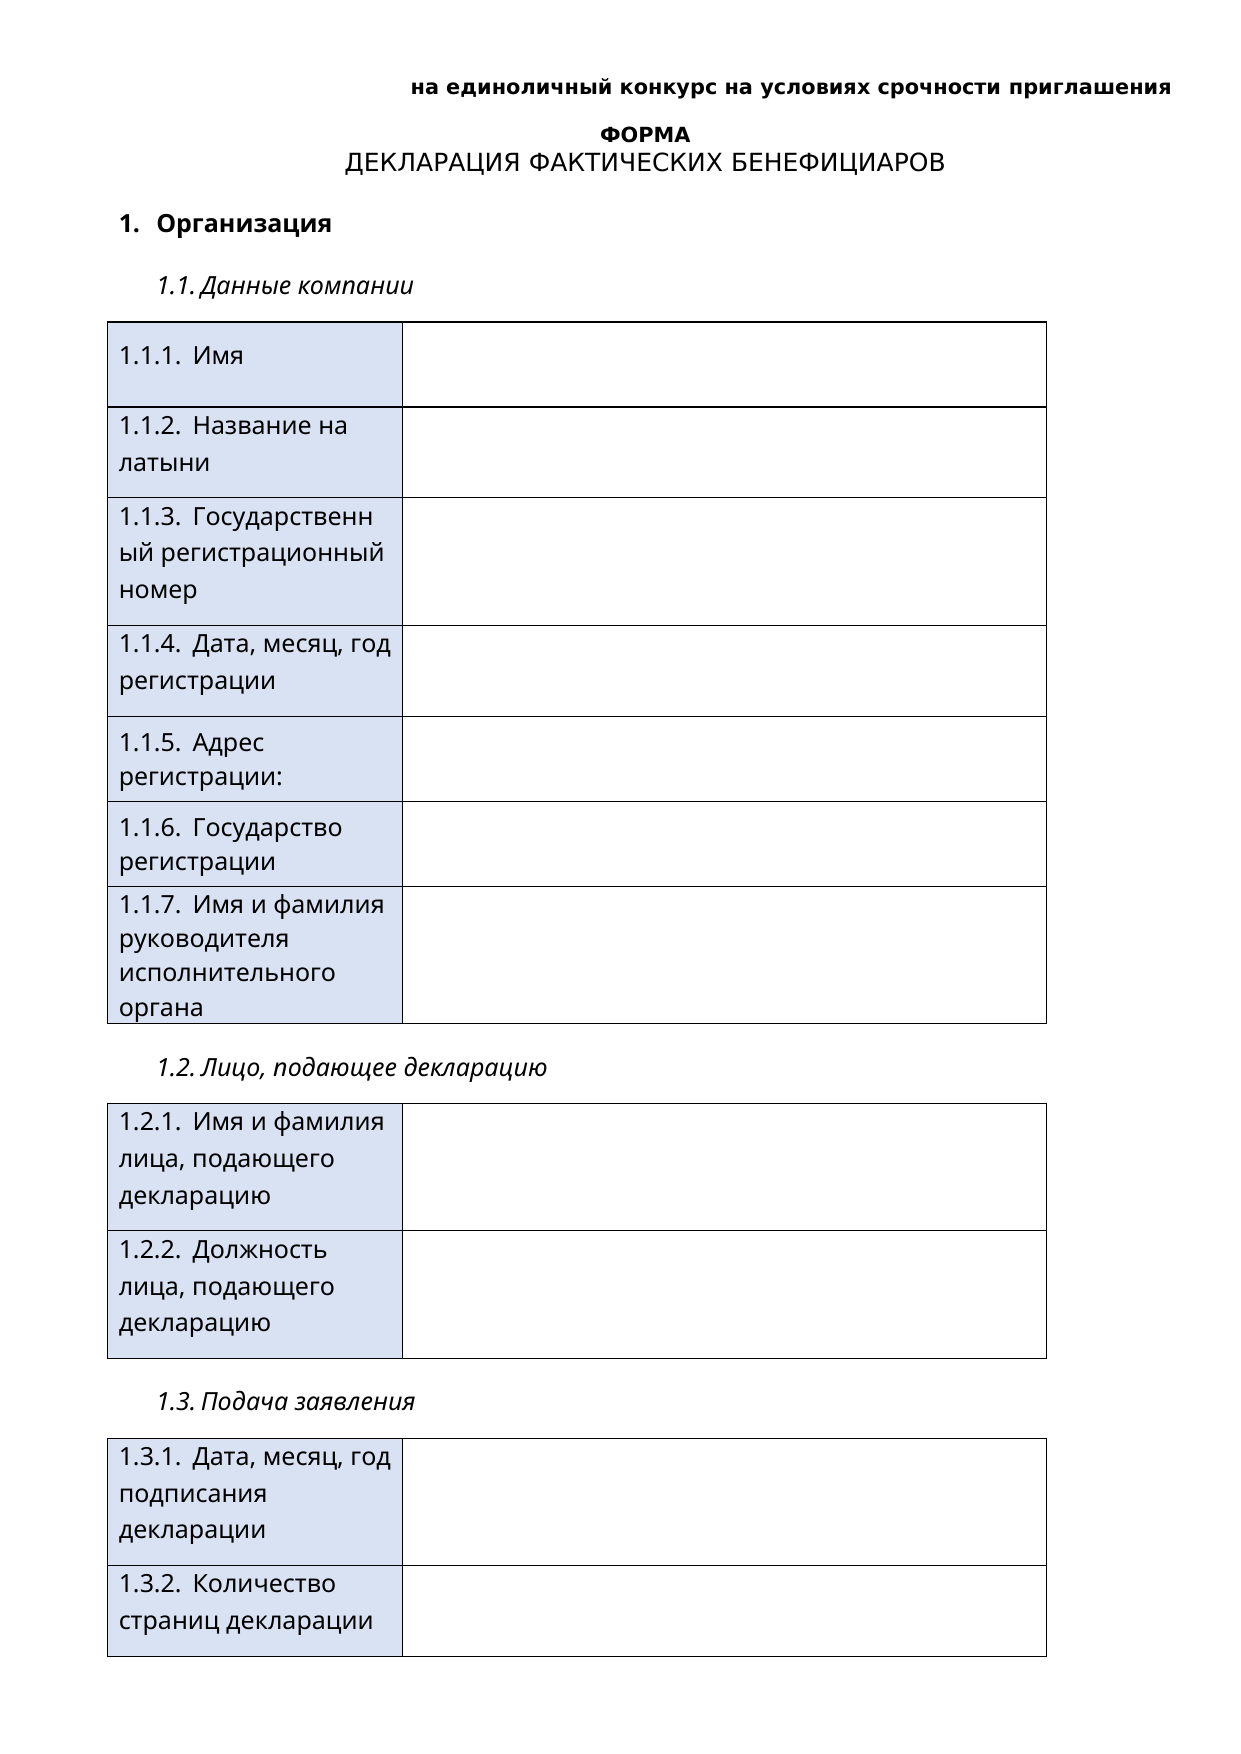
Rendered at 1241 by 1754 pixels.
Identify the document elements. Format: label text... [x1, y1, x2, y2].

table_cell [403, 717, 1046, 801]
table_header Дата, месяц, год подписания декларации [108, 1439, 402, 1565]
table_cell [403, 802, 1046, 886]
table_cell Государство регистрации [108, 802, 402, 886]
table_cell Должность лица, подающего декларацию [108, 1231, 402, 1358]
table_header [403, 1104, 1046, 1230]
table_cell [403, 1231, 1046, 1358]
table_cell Название на латыни [108, 408, 402, 497]
table_cell Дата, месяц, год регистрации [108, 626, 402, 716]
list Лицо, подающее декларацию [156, 1049, 1171, 1083]
table_cell Количество страниц декларации [108, 1566, 402, 1656]
table_cell Имя и фамилия руководителя исполнительного органа [108, 887, 402, 1023]
table_cell Государственный регистрационный номер [108, 498, 402, 625]
table_header [403, 1439, 1046, 1565]
text на единоличный конкурс на условиях срочности приглашения [118, 75, 1171, 99]
table_header [403, 323, 1046, 406]
list Данные компании [156, 268, 1171, 302]
list Подача заявления [156, 1384, 1171, 1418]
table_cell [403, 887, 1046, 1023]
table_cell Адрес регистрации: [108, 717, 402, 801]
table_cell [403, 408, 1046, 497]
list Организация [118, 206, 1171, 240]
text ФОРМА [118, 123, 1171, 148]
table_cell [403, 626, 1046, 716]
table_header Имя [108, 323, 402, 406]
text ДЕКЛАРАЦИЯ ФАКТИЧЕСКИХ БЕНЕФИЦИАРОВ [118, 148, 1171, 177]
table_header Имя и фамилия лица, подающего декларацию [108, 1104, 402, 1230]
table_cell [403, 498, 1046, 625]
table_cell [403, 1566, 1046, 1656]
